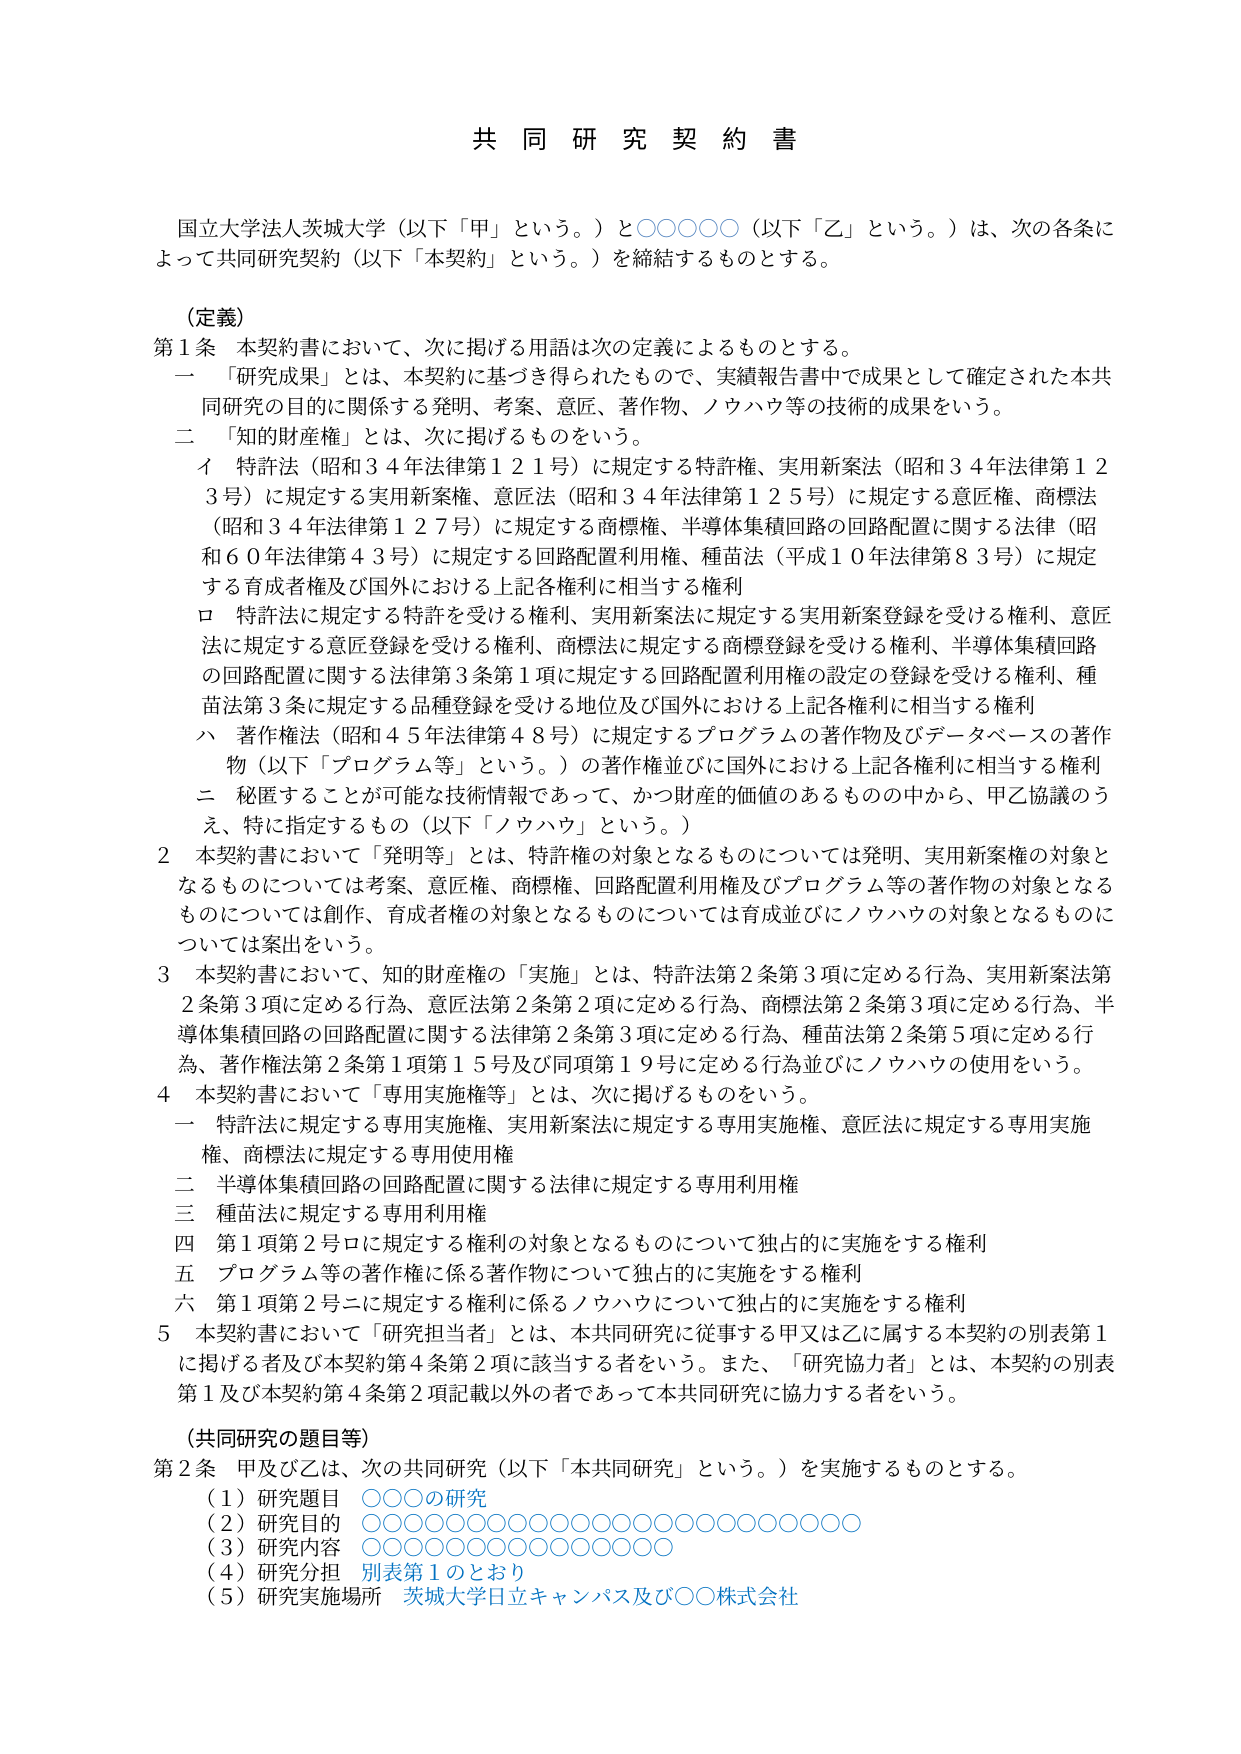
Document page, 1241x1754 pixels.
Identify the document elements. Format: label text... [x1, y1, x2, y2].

text 六 第１項第２号ニに規定する権利に係るノウハウについて独占的に実施をする権利 [153, 1288, 1117, 1317]
text 四 第１項第２号ロに規定する権利の対象となるものについて独占的に実施をする権利 [153, 1228, 1117, 1258]
text 国立大学法人茨城大学（以下「甲」という。）と○○○○○（以下「乙」という。）は、次の各条によって共同研究契約（以下「本契約」という。）を締結するものとする。 [153, 212, 1117, 272]
text （共同研究の題目等） [153, 1422, 1117, 1452]
text ４ 本契約書において「専用実施権等」とは、次に掲げるものをいう。 [153, 1078, 1117, 1108]
text 五 プログラム等の著作権に係る著作物について独占的に実施をする権利 [153, 1258, 1117, 1288]
text 第２条 甲及び乙は、次の共同研究（以下「本共同研究」という。）を実施するものとする。 [153, 1452, 1117, 1482]
text 二 半導体集積回路の回路配置に関する法律に規定する専用利用権 [153, 1168, 1117, 1198]
text （５）研究実施場所 茨城大学日立キャンパス及び○○株式会社 [153, 1585, 1117, 1609]
text （３）研究内容 ○○○○○○○○○○○○○○○ [153, 1536, 1117, 1561]
text 一 特許法に規定する専用実施権、実用新案法に規定する専用実施権、意匠法に規定する専用実施権、商標法に規定する専用使用権 [153, 1108, 1117, 1168]
text ５ 本契約書において「研究担当者」とは、本共同研究に従事する甲又は乙に属する本契約の別表第１に掲げる者及び本契約第４条第２項に該当する者をいう。また、「研究協力者」とは、本契約の別表第１及び本契約第４条第２項記載以外の者であって本共同研究に協力する者をいう。 [153, 1317, 1117, 1407]
text 三 種苗法に規定する専用利用権 [153, 1198, 1117, 1228]
text ３ 本契約書において、知的財産権の「実施」とは、特許法第２条第３項に定める行為、実用新案法第２条第３項に定める行為、意匠法第２条第２項に定める行為、商標法第２条第３項に定める行為、半導体集積回路の回路配置に関する法律第２条第３項に定める行為、種苗法第２条第５項に定める行為、著作権法第２条第１項第１５号及び同項第１９号に定める行為並びにノウハウの使用をいう。 [153, 959, 1117, 1078]
text ニ 秘匿することが可能な技術情報であって、かつ財産的価値のあるものの中から、甲乙協議のうえ、特に指定するもの（以下「ノウハウ」という。） [153, 779, 1117, 839]
text ２ 本契約書において「発明等」とは、特許権の対象となるものについては発明、実用新案権の対象となるものについては考案、意匠権、商標権、回路配置利用権及びプログラム等の著作物の対象となるものについては創作、育成者権の対象となるものについては育成並びにノウハウの対象となるものについては案出をいう。 [153, 839, 1117, 959]
text （定義） [153, 301, 1117, 331]
text 一 「研究成果」とは、本契約に基づき得られたもので、実績報告書中で成果として確定された本共同研究の目的に関係する発明、考案、意匠、著作物、ノウハウ等の技術的成果をいう。 [153, 361, 1117, 421]
text 二 「知的財産権」とは、次に掲げるものをいう。 [153, 421, 1117, 451]
text （１）研究題目 ○○○の研究 [153, 1482, 1117, 1512]
text 共 同 研 究 契 約 書 [153, 119, 1117, 156]
text （４）研究分担 別表第１のとおり [153, 1561, 1117, 1585]
text ロ 特許法に規定する特許を受ける権利、実用新案法に規定する実用新案登録を受ける権利、意匠法に規定する意匠登録を受ける権利、商標法に規定する商標登録を受ける権利、半導体集積回路の回路配置に関する法律第３条第１項に規定する回路配置利用権の設定の登録を受ける権利、種苗法第３条に規定する品種登録を受ける地位及び国外における上記各権利に相当する権利 [153, 600, 1117, 719]
text 第１条 本契約書において、次に掲げる用語は次の定義によるものとする。 [153, 331, 1117, 361]
text ハ 著作権法（昭和４５年法律第４８号）に規定するプログラムの著作物及びデータベースの著作物（以下「プログラム等」という。）の著作権並びに国外における上記各権利に相当する権利 [153, 719, 1117, 779]
text イ 特許法（昭和３４年法律第１２１号）に規定する特許権、実用新案法（昭和３４年法律第１２３号）に規定する実用新案権、意匠法（昭和３４年法律第１２５号）に規定する意匠権、商標法（昭和３４年法律第１２７号）に規定する商標権、半導体集積回路の回路配置に関する法律（昭和６０年法律第４３号）に規定する回路配置利用権、種苗法（平成１０年法律第８３号）に規定する育成者権及び国外における上記各権利に相当する権利 [153, 451, 1117, 600]
text （２）研究目的 ○○○○○○○○○○○○○○○○○○○○○○○○ [153, 1512, 1117, 1536]
